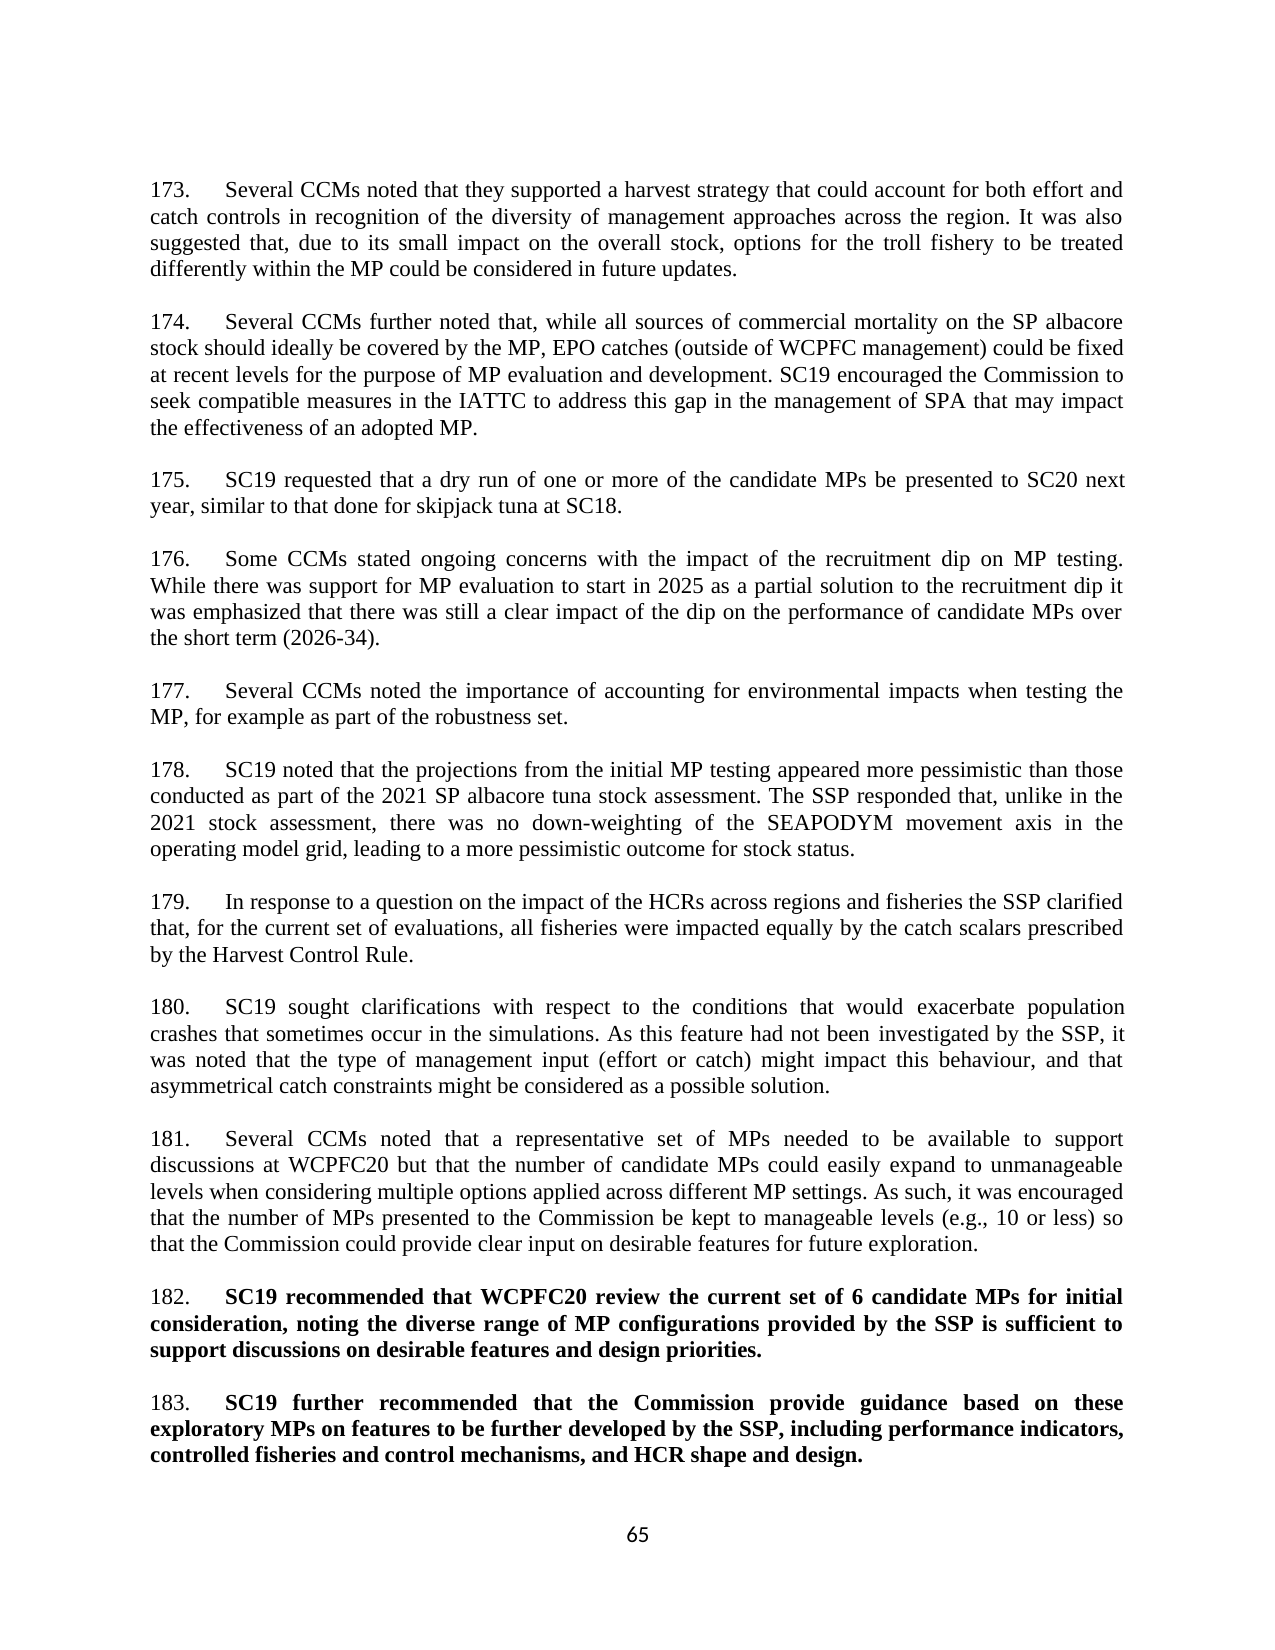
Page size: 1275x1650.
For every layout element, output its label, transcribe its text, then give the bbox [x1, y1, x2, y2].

text SC19 recommended that WCPFC20 review the current set of 6 candidate MPs for initial consideration, noting the diverse range of MP configurations provided by the SSP is sufficient to support discussions on desirable features and design priorities. [150, 1283, 1125, 1362]
text In response to a question on the impact of the HCRs across regions and fisheries the SSP clarified that, for the current set of evaluations, all fisheries were impacted equally by the catch scalars prescribed by the Harvest Control Rule. [150, 888, 1125, 967]
text Some CCMs stated ongoing concerns with the impact of the recruitment dip on MP testing. While there was support for MP evaluation to start in 2025 as a partial solution to the recruitment dip it was emphasized that there was still a clear impact of the dip on the performance of candidate MPs over the short term (2026-34). [150, 545, 1125, 651]
text Several CCMs noted that they supported a harvest strategy that could account for both effort and catch controls in recognition of the diversity of management approaches across the region. It was also suggested that, due to its small impact on the overall stock, options for the troll fishery to be treated differently within the MP could be considered in future updates. [150, 176, 1125, 282]
text SC19 sought clarifications with respect to the conditions that would exacerbate population crashes that sometimes occur in the simulations. As this feature had not been investigated by the SSP, it was noted that the type of management input (effort or catch) might impact this behaviour, and that asymmetrical catch constraints might be considered as a possible solution. [150, 993, 1125, 1099]
text Several CCMs noted that a representative set of MPs needed to be available to support discussions at WCPFC20 but that the number of candidate MPs could easily expand to unmanageable levels when considering multiple options applied across different MP settings. As such, it was encouraged that the number of MPs presented to the Commission be kept to manageable levels (e.g., 10 or less) so that the Commission could provide clear input on desirable features for future exploration. [150, 1125, 1125, 1257]
text Several CCMs further noted that, while all sources of commercial mortality on the SP albacore stock should ideally be covered by the MP, EPO catches (outside of WCPFC management) could be fixed at recent levels for the purpose of MP evaluation and development. SC19 encouraged the Commission to seek compatible measures in the IATTC to address this gap in the management of SPA that may impact the effectiveness of an adopted MP. [150, 308, 1125, 440]
text SC19 noted that the projections from the initial MP testing appeared more pessimistic than those conducted as part of the 2021 SP albacore tuna stock assessment. The SSP responded that, unlike in the 2021 stock assessment, there was no down-weighting of the SEAPODYM movement axis in the operating model grid, leading to a more pessimistic outcome for stock status. [150, 756, 1125, 862]
text SC19 further recommended that the Commission provide guidance based on these exploratory MPs on features to be further developed by the SSP, including performance indicators, controlled fisheries and control mechanisms, and HCR shape and design. [150, 1389, 1125, 1468]
text SC19 requested that a dry run of one or more of the candidate MPs be presented to SC20 next year, similar to that done for skipjack tuna at SC18. [150, 466, 1125, 519]
text Several CCMs noted the importance of accounting for environmental impacts when testing the MP, for example as part of the robustness set. [150, 677, 1125, 730]
